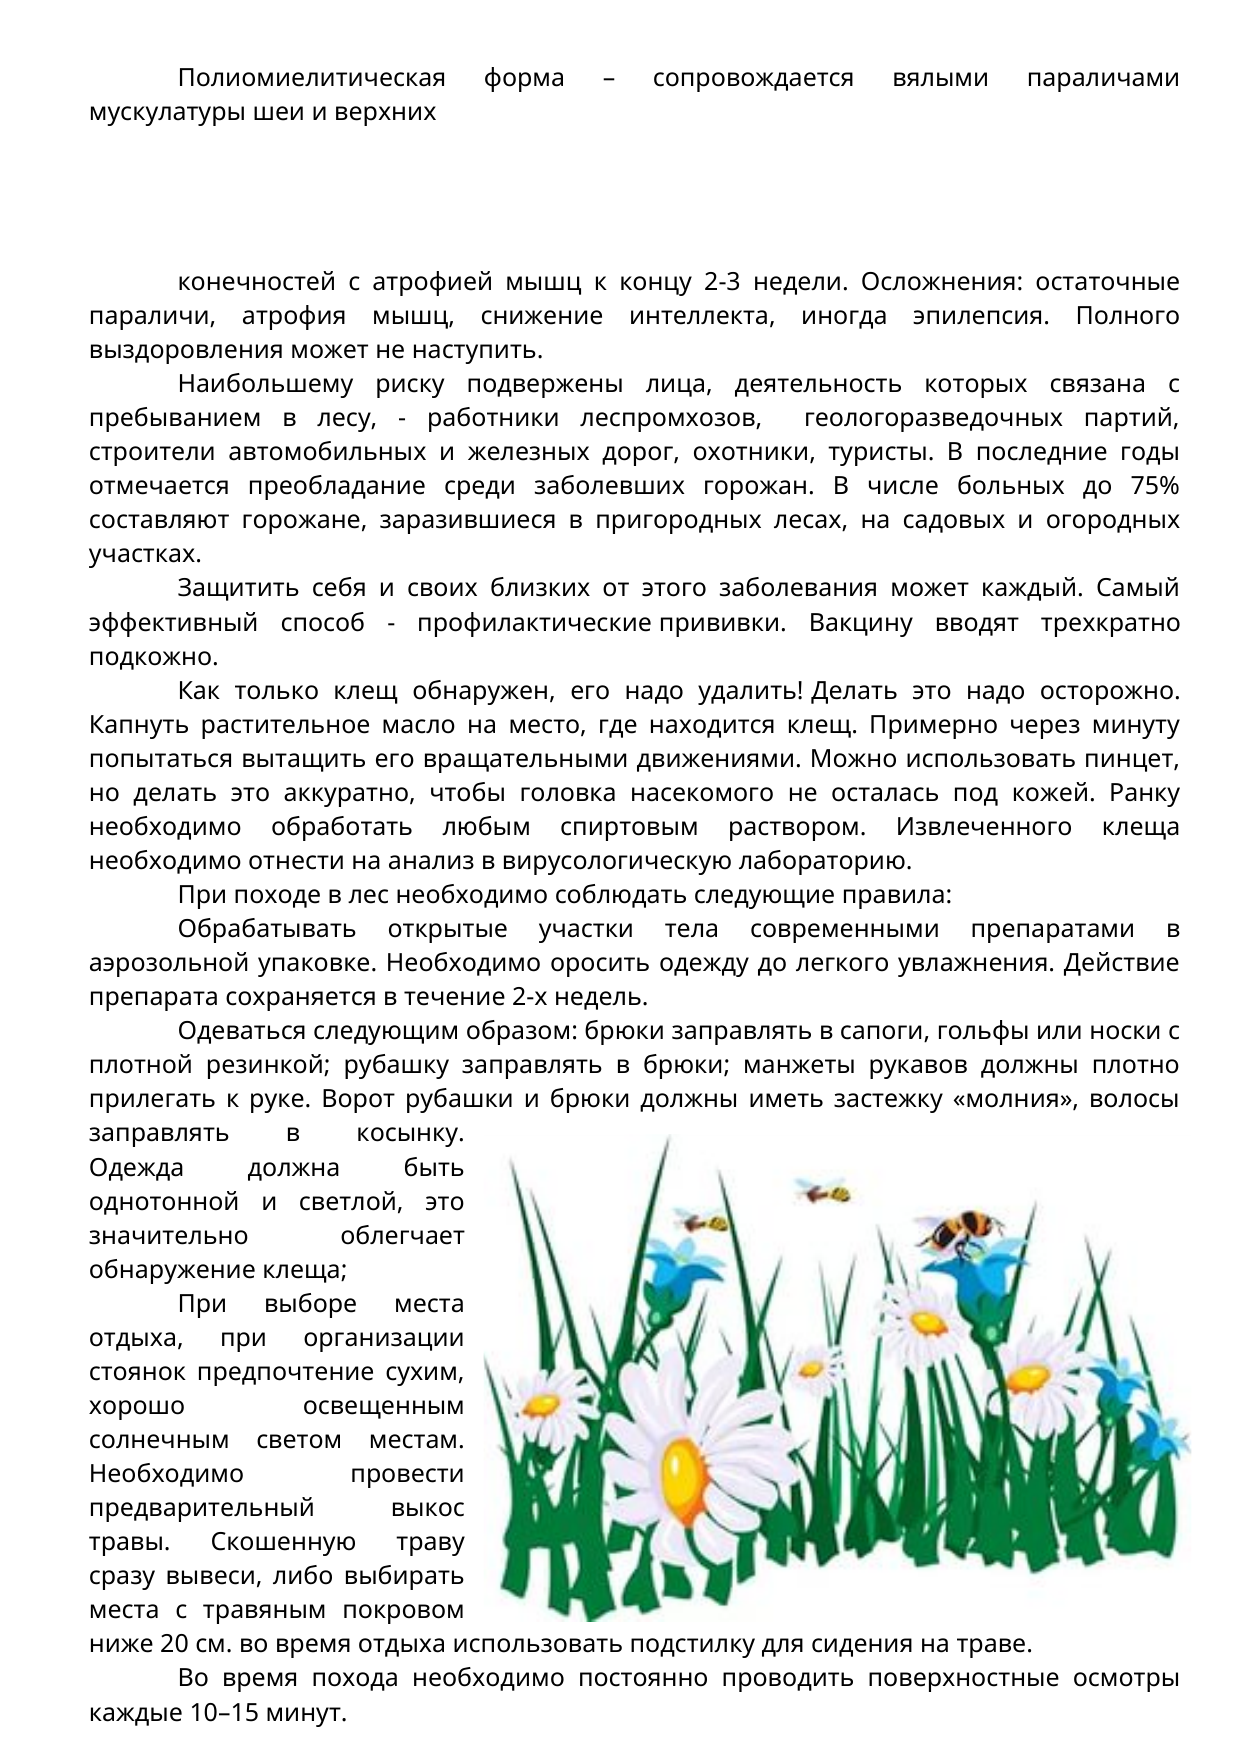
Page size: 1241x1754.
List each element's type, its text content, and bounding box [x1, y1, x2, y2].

text Обрабатывать открытые участки тела современными препаратами в аэрозольной упаковке. Необходимо оросить одежду до легкого увлажнения. Действие препарата сохраняется в течение 2-х недель. [89, 911, 1181, 1013]
text конечностей с атрофией мышц к концу 2-3 недели. Осложнения: остаточные параличи, атрофия мышц, снижение интеллекта, иногда эпилепсия. Полного выздоровления может не наступить. [89, 263, 1181, 366]
picture [483, 1134, 1192, 1622]
text Наибольшему риску подвержены лица, деятельность которых связана с пребыванием в лесу, - работники леспромхозов, геологоразведочных партий, строители автомобильных и железных дорог, охотники, туристы. В последние годы отмечается преобладание среди заболевших горожан. В числе больных до 75% составляют горожане, заразившиеся в пригородных лесах, на садовых и огородных участках. [89, 366, 1181, 570]
text При выборе места отдыха, при организации стоянок предпочтение сухим, хорошо освещенным солнечным светом местам. Необходимо провести предварительный выкос травы. Скошенную траву сразу вывеси, либо выбирать места с травяным покровом ниже 20 см. во время отдыха использовать подстилку для сидения на траве. [89, 1285, 1181, 1660]
text Полиомиелитическая форма – сопровождается вялыми параличами мускулатуры шеи и верхних [89, 59, 1181, 127]
text При походе в лес необходимо соблюдать следующие правила: [89, 877, 1181, 911]
text Как только клещ обнаружен, его надо удалить! Делать это надо осторожно. Капнуть растительное масло на место, где находится клещ. Примерно через минуту попытаться вытащить его вращательными движениями. Можно использовать пинцет, но делать это аккуратно, чтобы головка насекомого не осталась под кожей. Ранку необходимо обработать любым спиртовым раствором. Извлеченного клеща необходимо отнести на анализ в вирусологическую лабораторию. [89, 672, 1181, 877]
text Защитить себя и своих близких от этого заболевания может каждый. Самый эффективный способ - профилактические прививки. Вакцину вводят трехкратно подкожно. [89, 570, 1181, 672]
text Во время похода необходимо постоянно проводить поверхностные осмотры каждые 10–15 минут. [89, 1660, 1181, 1728]
text Одеваться следующим образом: брюки заправлять в сапоги, гольфы или носки с плотной резинкой; рубашку заправлять в брюки; манжеты рукавов должны плотно прилегать к руке. Ворот рубашки и брюки должны иметь застежку «молния», волосы заправлять в косынку. Одежда должна быть однотонной и светлой, это значительно облегчает обнаружение клеща; [89, 1013, 1181, 1285]
